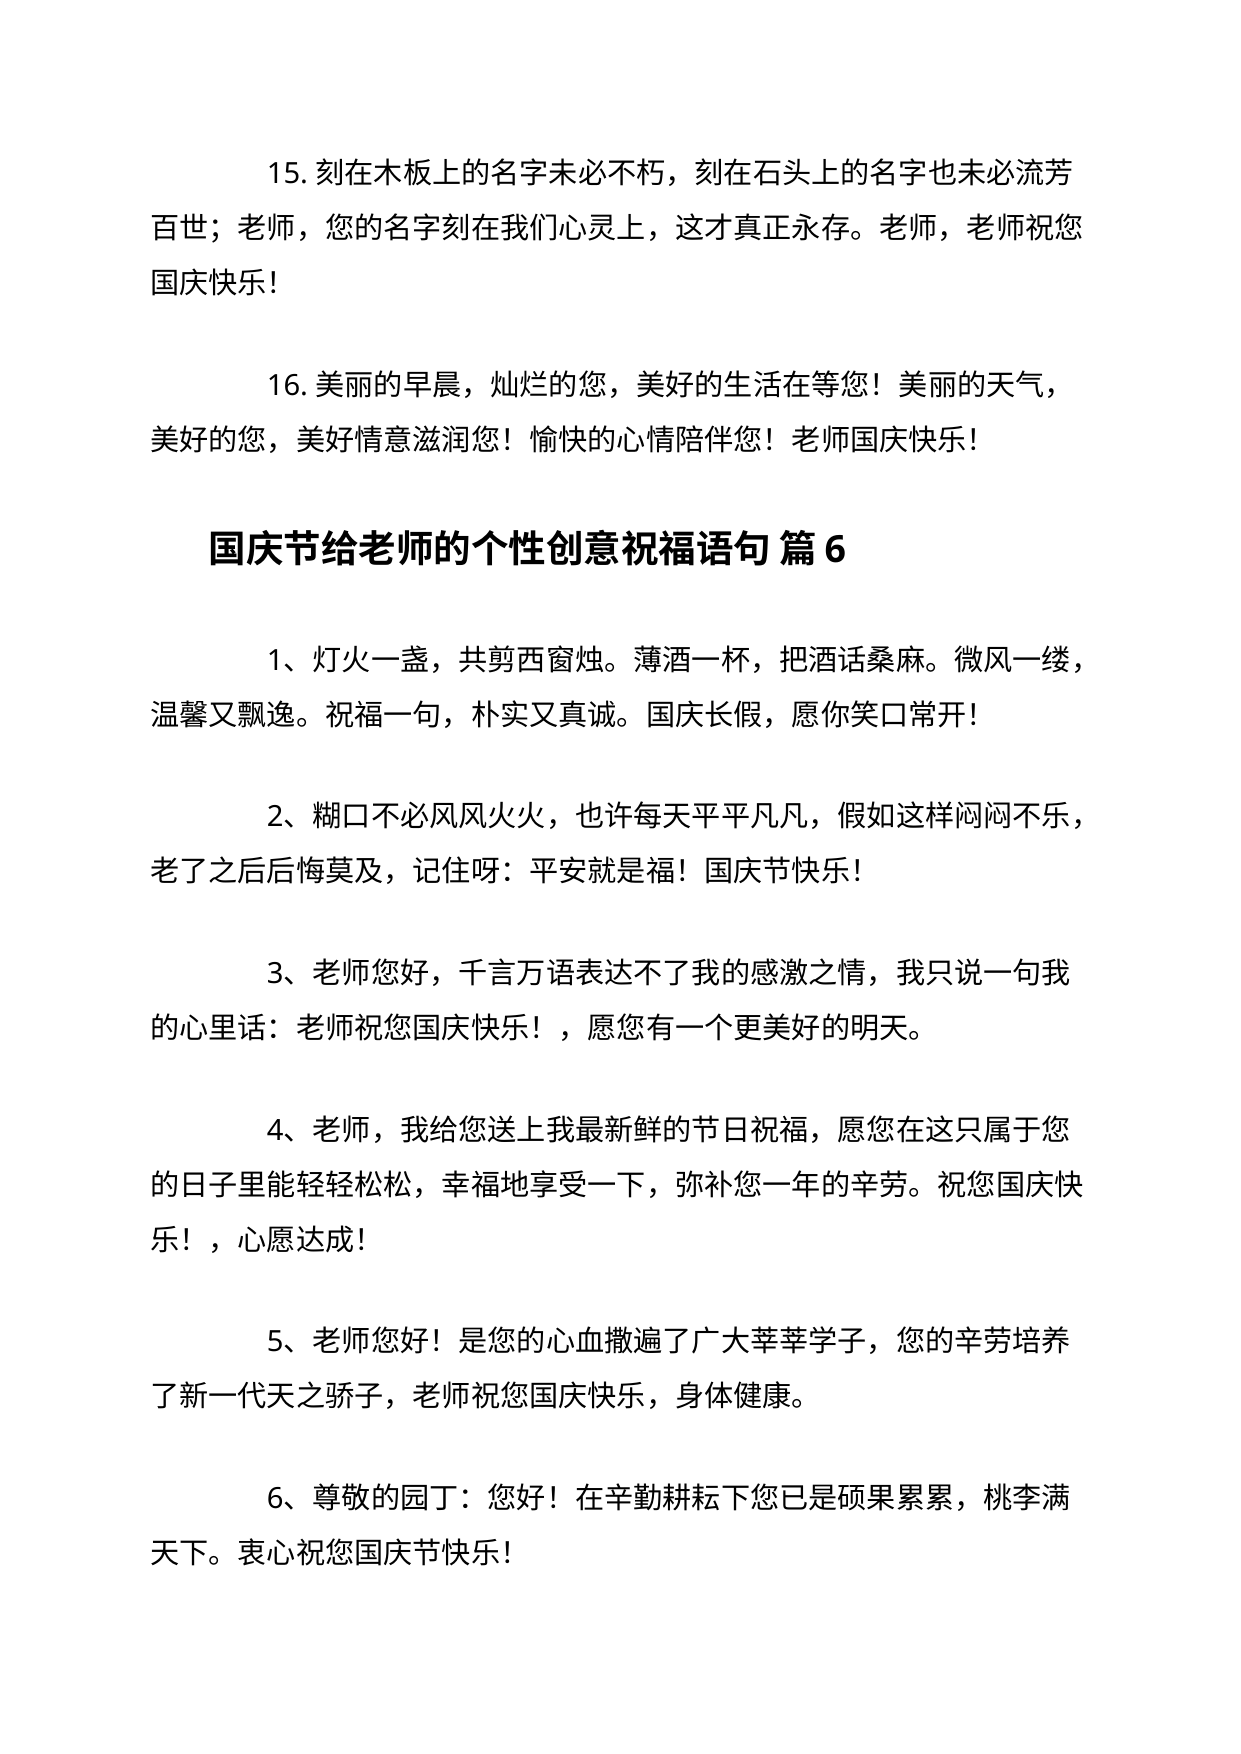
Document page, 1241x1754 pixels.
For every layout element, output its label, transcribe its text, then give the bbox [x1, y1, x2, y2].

text 16. 美丽的早晨，灿烂的您，美好的生活在等您！美丽的天气，美好的您，美好情意滋润您！愉快的心情陪伴您！老师国庆快乐！ [150, 362, 1090, 459]
text 4、老师，我给您送上我最新鲜的节日祝福，愿您在这只属于您的日子里能轻轻松松，幸福地享受一下，弥补您一年的辛劳。祝您国庆快乐！，心愿达成！ [150, 1106, 1090, 1258]
text 国庆节给老师的个性创意祝福语句 篇6 [150, 518, 1090, 573]
text 6、尊敬的园丁：您好！在辛勤耕耘下您已是硕果累累，桃李满天下。衷心祝您国庆节快乐！ [150, 1475, 1090, 1572]
text 1、灯火一盏，共剪西窗烛。薄酒一杯，把酒话桑麻。微风一缕，温馨又飘逸。祝福一句，朴实又真诚。国庆长假，愿你笑口常开！ [150, 636, 1090, 733]
text 5、老师您好！是您的心血撒遍了广大莘莘学子，您的辛劳培养了新一代天之骄子，老师祝您国庆快乐，身体健康。 [150, 1318, 1090, 1415]
text 3、老师您好，千言万语表达不了我的感激之情，我只说一句我的心里话：老师祝您国庆快乐！，愿您有一个更美好的明天。 [150, 949, 1090, 1047]
text 15. 刻在木板上的名字未必不朽，刻在石头上的名字也未必流芳百世；老师，您的名字刻在我们心灵上，这才真正永存。老师，老师祝您国庆快乐！ [150, 150, 1090, 302]
text 2、糊口不必风风火火，也许每天平平凡凡，假如这样闷闷不乐，老了之后后悔莫及，记住呀：平安就是福！国庆节快乐！ [150, 793, 1090, 890]
